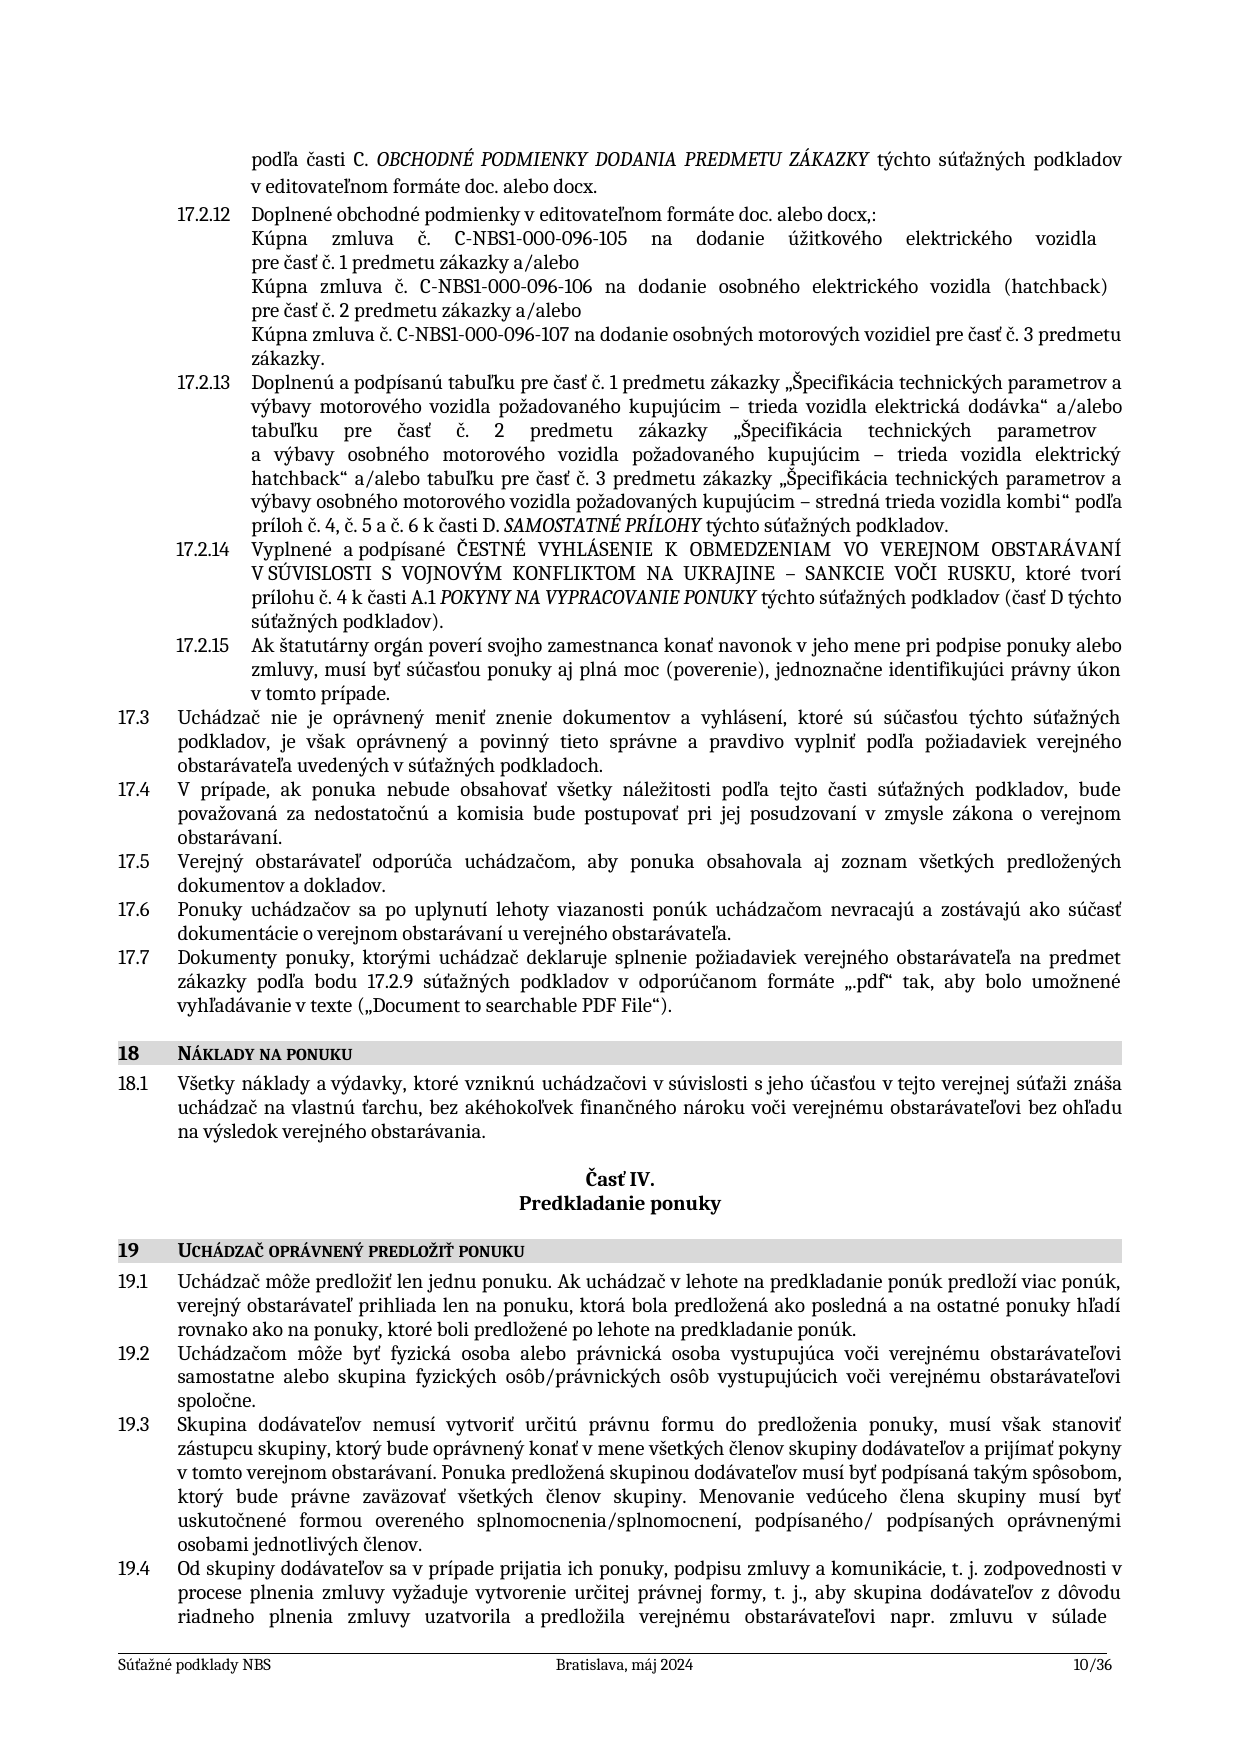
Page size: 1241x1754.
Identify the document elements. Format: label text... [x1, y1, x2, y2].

list Ak štatutárny orgán poverí svojho zamestnanca konať navonok v jeho mene pri podpise ponuky alebo zmluvy, musí byť súčasťou ponuky aj plná moc (poverenie), jednoznačne identifikujúci právny úkon v tomto prípade. [176, 634, 1122, 706]
list Verejný obstarávateľ odporúča uchádzačom, aby ponuka obsahovala aj zoznam všetkých predložených dokumentov a dokladov. [118, 849, 1122, 897]
list Kúpna zmluva č. C-NBS1-000-096-107 na dodanie osobných motorových vozidiel pre časť č. 3 predmetu zákazky. [251, 322, 1122, 370]
text Časť IV. [118, 1167, 1122, 1191]
list Ponuky uchádzačov sa po uplynutí lehoty viazanosti ponúk uchádzačom nevracajú a zostávajú ako súčasť dokumentácie o verejnom obstarávaní u verejného obstarávateľa. [118, 897, 1122, 945]
list Uchádzač oprávnený predložiť ponuku [118, 1239, 1122, 1263]
list Náklady na ponuku [118, 1041, 1122, 1065]
list Vyplnené a podpísané ČESTNÉ VYHLÁSENIE K OBMEDZENIAM VO VEREJNOM OBSTARÁVANÍ V SÚVISLOSTI S VOJNOVÝM KONFLIKTOM NA UKRAJINE – SANKCIE VOČI RUSKU, ktoré tvorí prílohu č. 4 k časti A.1 POKYNY NA VYPRACOVANIE PONUKY týchto súťažných podkladov (časť D týchto súťažných podkladov). [176, 538, 1122, 634]
list Kúpna zmluva č. C-NBS1-000-096-105 na dodanie úžitkového elektrického vozidla pre časť č. 1 predmetu zákazky a/alebo [251, 227, 1122, 274]
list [118, 1557, 1122, 1629]
list Uchádzačom môže byť fyzická osoba alebo právnická osoba vystupujúca voči verejnému obstarávateľovi samostatne alebo skupina fyzických osôb/právnických osôb vystupujúcich voči verejnému obstarávateľovi spoločne. [118, 1341, 1122, 1413]
list Dokumenty ponuky, ktorými uchádzač deklaruje splnenie požiadaviek verejného obstarávateľa na predmet zákazky podľa bodu 17.2.9 súťažných podkladov v odporúčanom formáte „.pdf“ tak, aby bolo umožnené vyhľadávanie v texte („Document to searchable PDF File“). [118, 945, 1122, 1017]
text Predkladanie ponuky [118, 1191, 1122, 1215]
list Skupina dodávateľov nemusí vytvoriť určitú právnu formu do predloženia ponuky, musí však stanoviť zástupcu skupiny, ktorý bude oprávnený konať v mene všetkých členov skupiny dodávateľov a prijímať pokyny v tomto verejnom obstarávaní. Ponuka predložená skupinou dodávateľov musí byť podpísaná takým spôsobom, ktorý bude právne zaväzovať všetkých členov skupiny. Menovanie vedúceho člena skupiny musí byť uskutočnené formou overeného splnomocnenia/splnomocnení, podpísaného/ podpísaných oprávnenými osobami jednotlivých členov. [118, 1413, 1122, 1557]
list Doplnenú a podpísanú tabuľku pre časť č. 1 predmetu zákazky „Špecifikácia technických parametrov a výbavy motorového vozidla požadovaného kupujúcim – trieda vozidla elektrická dodávka“ a/alebo tabuľku pre časť č. 2 predmetu zákazky „Špecifikácia technických parametrov a výbavy osobného motorového vozidla požadovaného kupujúcim – trieda vozidla elektrický hatchback“ a/alebo tabuľku pre časť č. 3 predmetu zákazky „Špecifikácia technických parametrov a výbavy osobného motorového vozidla požadovaných kupujúcim – stredná trieda vozidla kombi“ podľa príloh č. 4, č. 5 a č. 6 k časti D. SAMOSTATNÉ PRÍLOHY týchto súťažných podkladov. [177, 370, 1122, 538]
list V prípade, ak ponuka nebude obsahovať všetky náležitosti podľa tejto časti súťažných podkladov, bude považovaná za nedostatočnú a komisia bude postupovať pri jej posudzovaní v zmysle zákona o verejnom obstarávaní. [118, 778, 1122, 849]
list Doplnené obchodné podmienky v editovateľnom formáte doc. alebo docx,: [177, 203, 1122, 227]
list podľa časti C. OBCHODNÉ PODMIENKY DODANIA PREDMETU ZÁKAZKY týchto súťažných podkladov v editovateľnom formáte doc. alebo docx. [251, 148, 1122, 199]
list Kúpna zmluva č. C-NBS1-000-096-106 na dodanie osobného elektrického vozidla (hatchback) pre časť č. 2 predmetu zákazky a/alebo [251, 274, 1122, 322]
list Uchádzač môže predložiť len jednu ponuku. Ak uchádzač v lehote na predkladanie ponúk predloží viac ponúk, verejný obstarávateľ prihliada len na ponuku, ktorá bola predložená ako posledná a na ostatné ponuky hľadí rovnako ako na ponuky, ktoré boli predložené po lehote na predkladanie ponúk. [118, 1269, 1122, 1341]
list Všetky náklady a výdavky, ktoré vzniknú uchádzačovi v súvislosti s jeho účasťou v tejto verejnej súťaži znáša uchádzač na vlastnú ťarchu, bez akéhokoľvek finančného nároku voči verejnému obstarávateľovi bez ohľadu na výsledok verejného obstarávania. [118, 1071, 1122, 1143]
list Uchádzač nie je oprávnený meniť znenie dokumentov a vyhlásení, ktoré sú súčasťou týchto súťažných podkladov, je však oprávnený a povinný tieto správne a pravdivo vyplniť podľa požiadaviek verejného obstarávateľa uvedených v súťažných podkladoch. [118, 706, 1122, 778]
